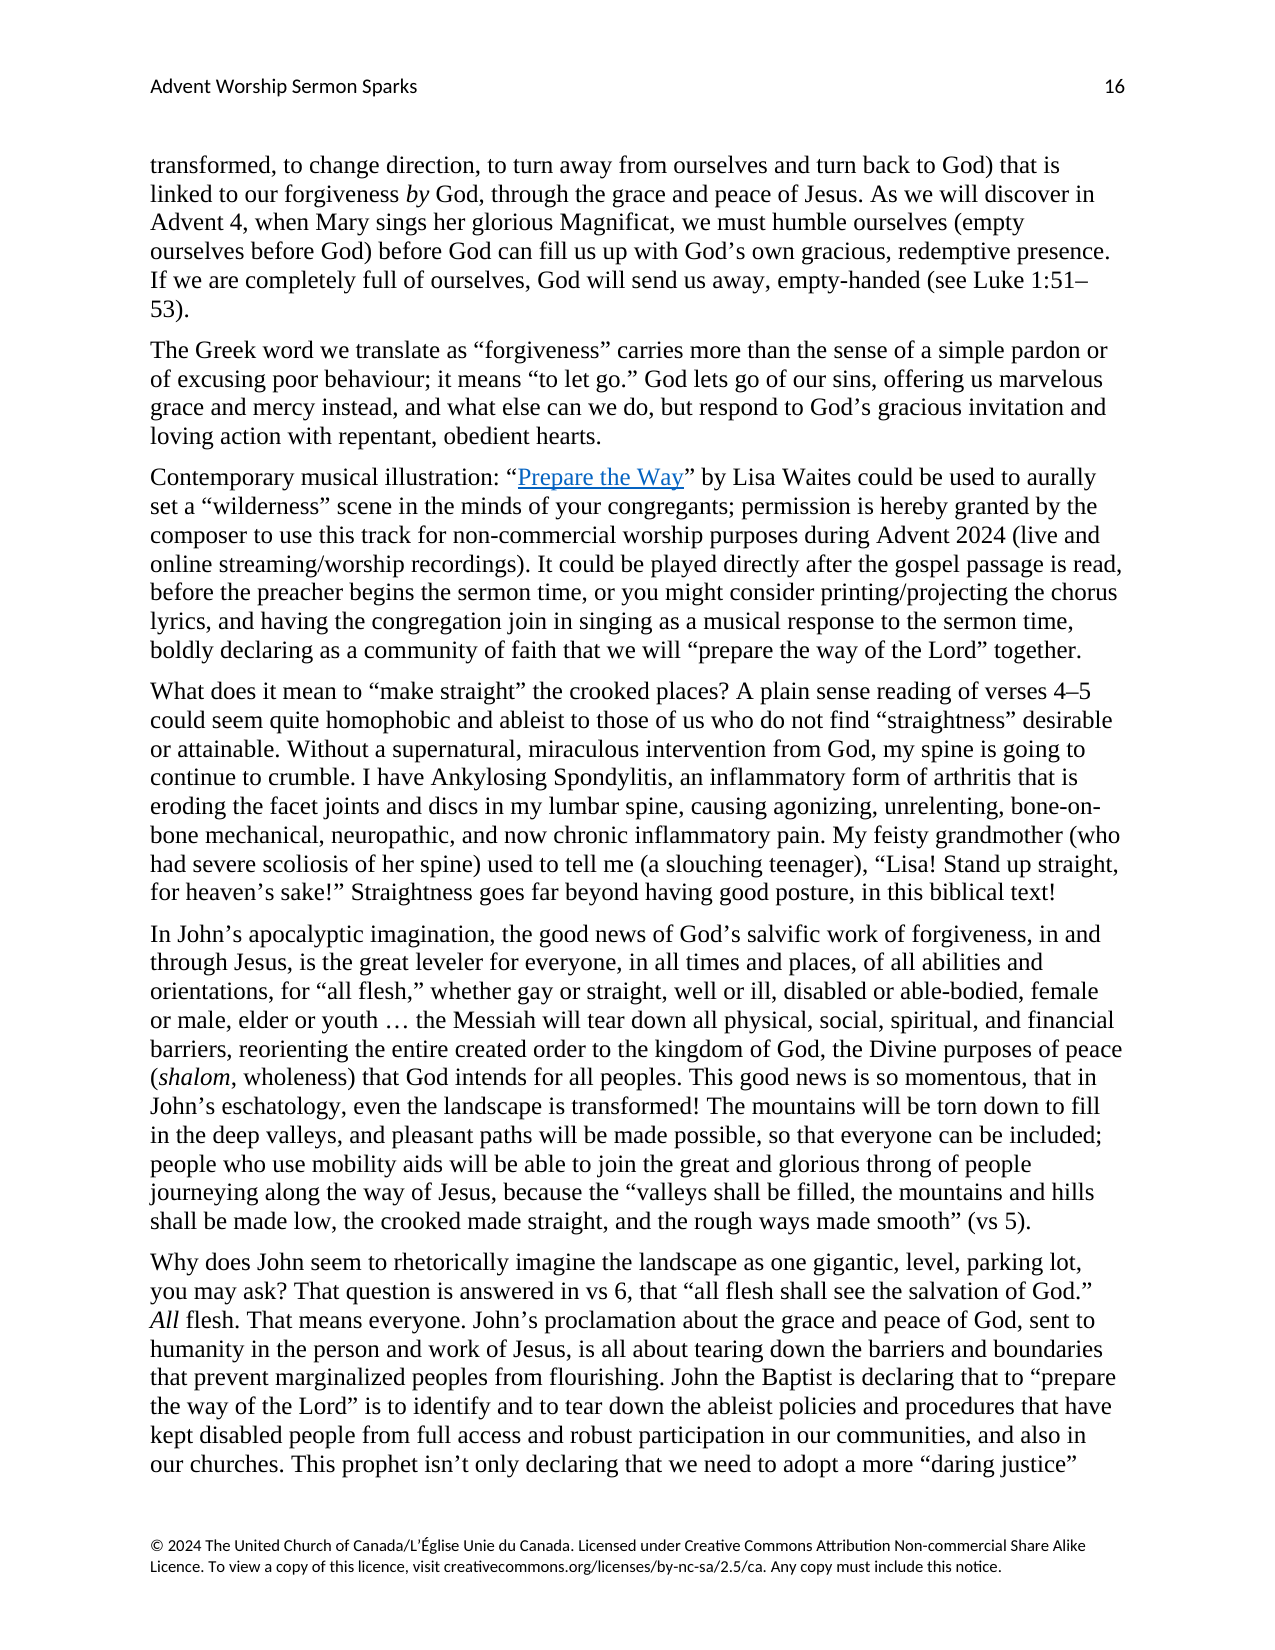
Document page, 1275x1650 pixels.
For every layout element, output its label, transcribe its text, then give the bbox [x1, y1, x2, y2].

text What does it mean to “make straight” the crooked places? A plain sense reading of verses 4–5 could seem quite homophobic and ableist to those of us who do not find “straightness” desirable or attainable. Without a supernatural, miraculous intervention from God, my spine is going to continue to crumble. I have Ankylosing Spondylitis, an inflammatory form of arthritis that is eroding the facet joints and discs in my lumbar spine, causing agonizing, unrelenting, bone-on-bone mechanical, neuropathic, and now chronic inflammatory pain. My feisty grandmother (who had severe scoliosis of her spine) used to tell me (a slouching teenager), “Lisa! Stand up straight, for heaven’s sake!” Straightness goes far beyond having good posture, in this biblical text! [150, 676, 1125, 906]
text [150, 150, 1125, 322]
text In John’s apocalyptic imagination, the good news of God’s salvific work of forgiveness, in and through Jesus, is the great leveler for everyone, in all times and places, of all abilities and orientations, for “all flesh,” whether gay or straight, well or ill, disabled or able-bodied, female or male, elder or youth … the Messiah will tear down all physical, social, spiritual, and financial barriers, reorienting the entire created order to the kingdom of God, the Divine purposes of peace (shalom, wholeness) that God intends for all peoples. This good news is so momentous, that in John’s eschatology, even the landscape is transformed! The mountains will be torn down to fill in the deep valleys, and pleasant paths will be made possible, so that everyone can be included; people who use mobility aids will be able to join the great and glorious throng of people journeying along the way of Jesus, because the “valleys shall be filled, the mountains and hills shall be made low, the crooked made straight, and the rough ways made smooth” (vs 5). [150, 919, 1125, 1235]
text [150, 1247, 1125, 1477]
text The Greek word we translate as “forgiveness” carries more than the sense of a simple pardon or of excusing poor behaviour; it means “to let go.” God lets go of our sins, offering us marvelous grace and mercy instead, and what else can we do, but respond to God’s gracious invitation and loving action with repentant, obedient hearts. [150, 335, 1125, 450]
text Contemporary musical illustration: “Prepare the Way” by Lisa Waites could be used to aurally set a “wilderness” scene in the minds of your congregants; permission is hereby granted by the composer to use this track for non-commercial worship purposes during Advent 2024 (live and online streaming/worship recordings). It could be played directly after the gospel passage is read, before the preacher begins the sermon time, or you might consider printing/projecting the chorus lyrics, and having the congregation join in singing as a musical response to the sermon time, boldly declaring as a community of faith that we will “prepare the way of the Lord” together. [150, 462, 1125, 664]
